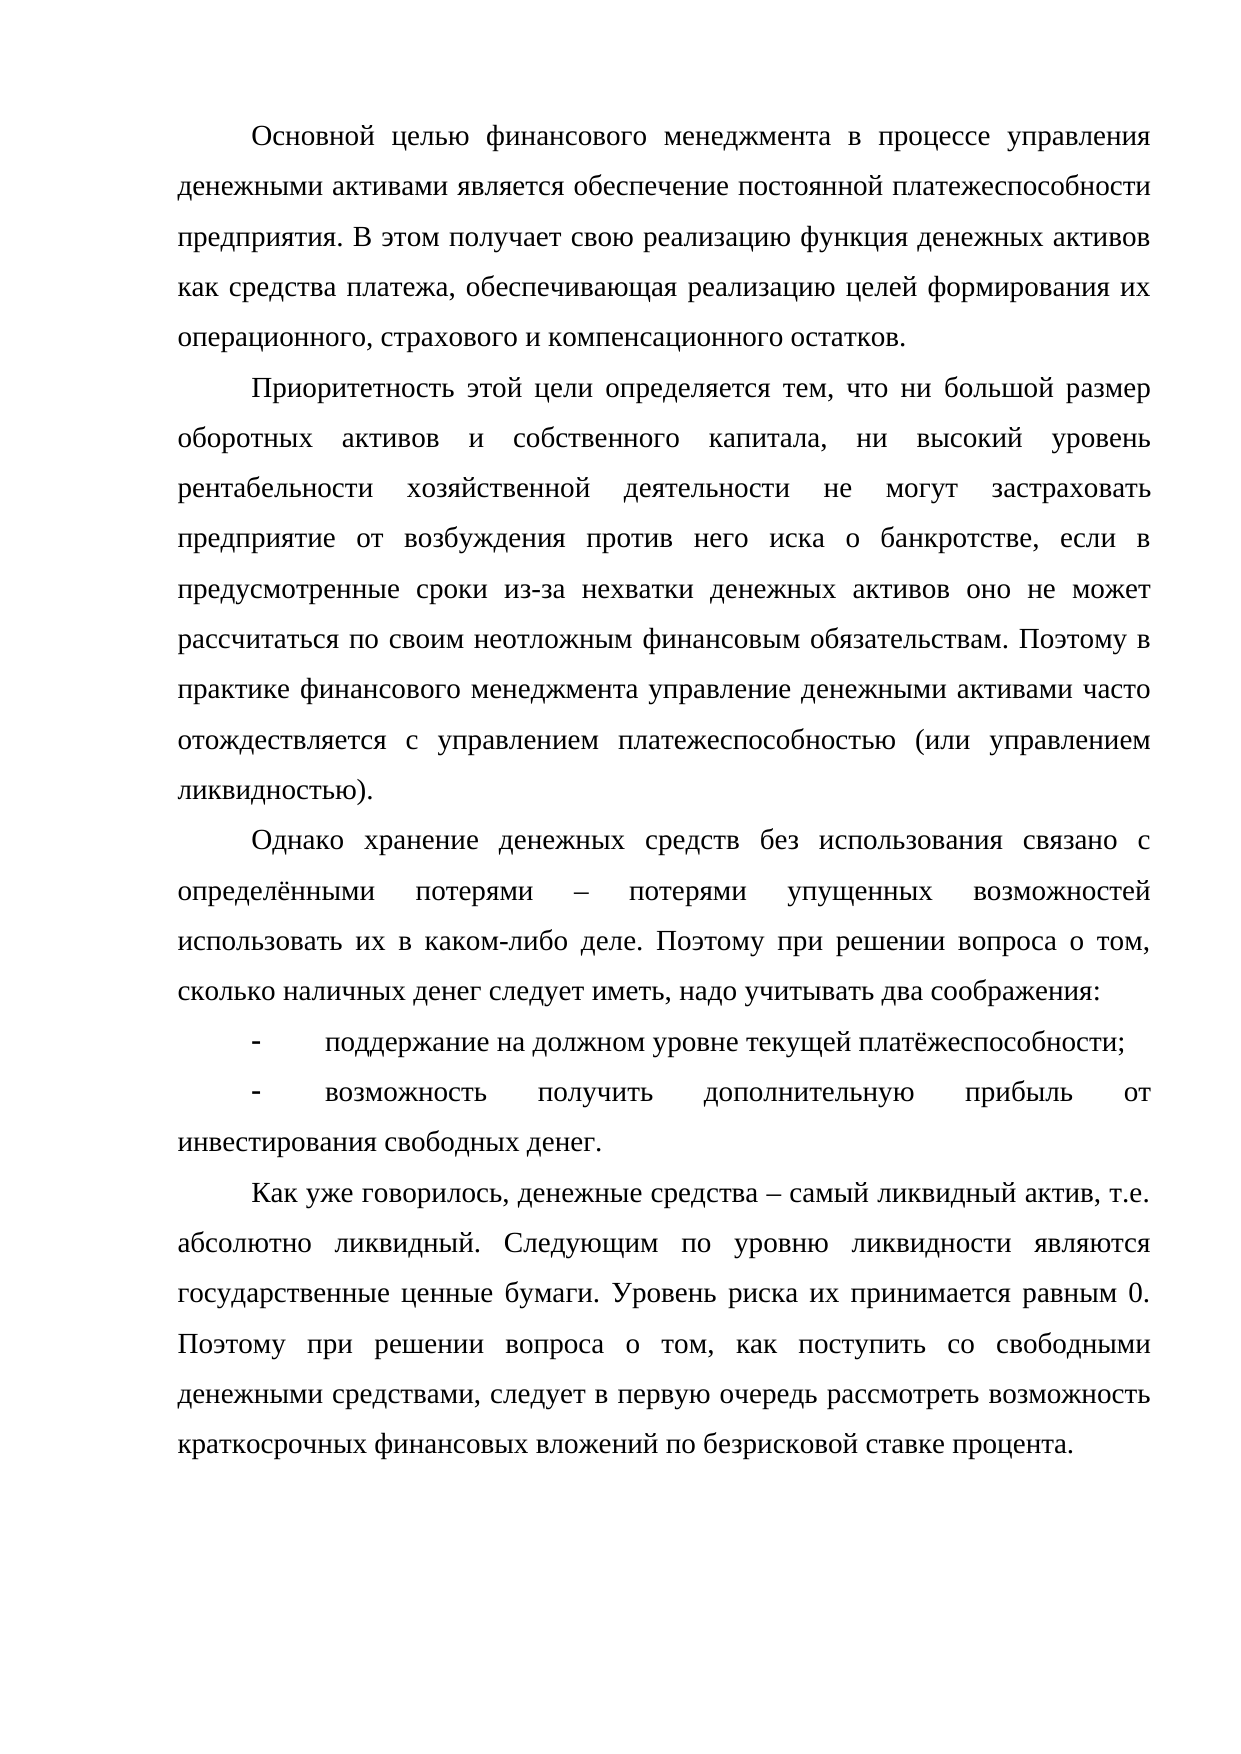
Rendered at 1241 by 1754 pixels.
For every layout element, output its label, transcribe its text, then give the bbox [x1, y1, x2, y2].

text Основной целью финансового менеджмента в процессе управления денежными активами является обеспечение постоянной платежеспособности предприятия. В этом получает свою реализацию функция денежных активов как средства платежа, обеспечивающая реализацию целей формирования их операционного, страхового и компенсационного остатков. [177, 118, 1152, 353]
text Как уже говорилось, денежные средства – самый ликвидный актив, т.е. абсолютно ликвидный. Следующим по уровню ликвидности являются государственные ценные бумаги. Уровень риска их принимается равным 0. Поэтому при решении вопроса о том, как поступить со свободными денежными средствами, следует в первую очередь рассмотреть возможность краткосрочных финансовых вложений по безрисковой ставке процента. [177, 1175, 1152, 1460]
list возможность получить дополнительную прибыль от инвестирования свободных денег. [177, 1074, 1152, 1158]
text Однако хранение денежных средств без использования связано с определёнными потерями – потерями упущенных возможностей использовать их в каком-либо деле. Поэтому при решении вопроса о том, сколько наличных денег следует иметь, надо учитывать два соображения: [177, 822, 1152, 1007]
text Приоритетность этой цели определяется тем, что ни большой размер оборотных активов и собственного капитала, ни высокий уровень рентабельности хозяйственной деятельности не могут застраховать предприятие от возбуждения против него иска о банкротстве, если в предусмотренные сроки из-за нехватки денежных активов оно не может рассчитаться по своим неотложным финансовым обязательствам. Поэтому в практике финансового менеджмента управление денежными активами часто отождествляется с управлением платежеспособностью (или управлением ликвидностью). [177, 370, 1152, 806]
list поддержание на должном уровне текущей платёжеспособности; [177, 1024, 1152, 1057]
